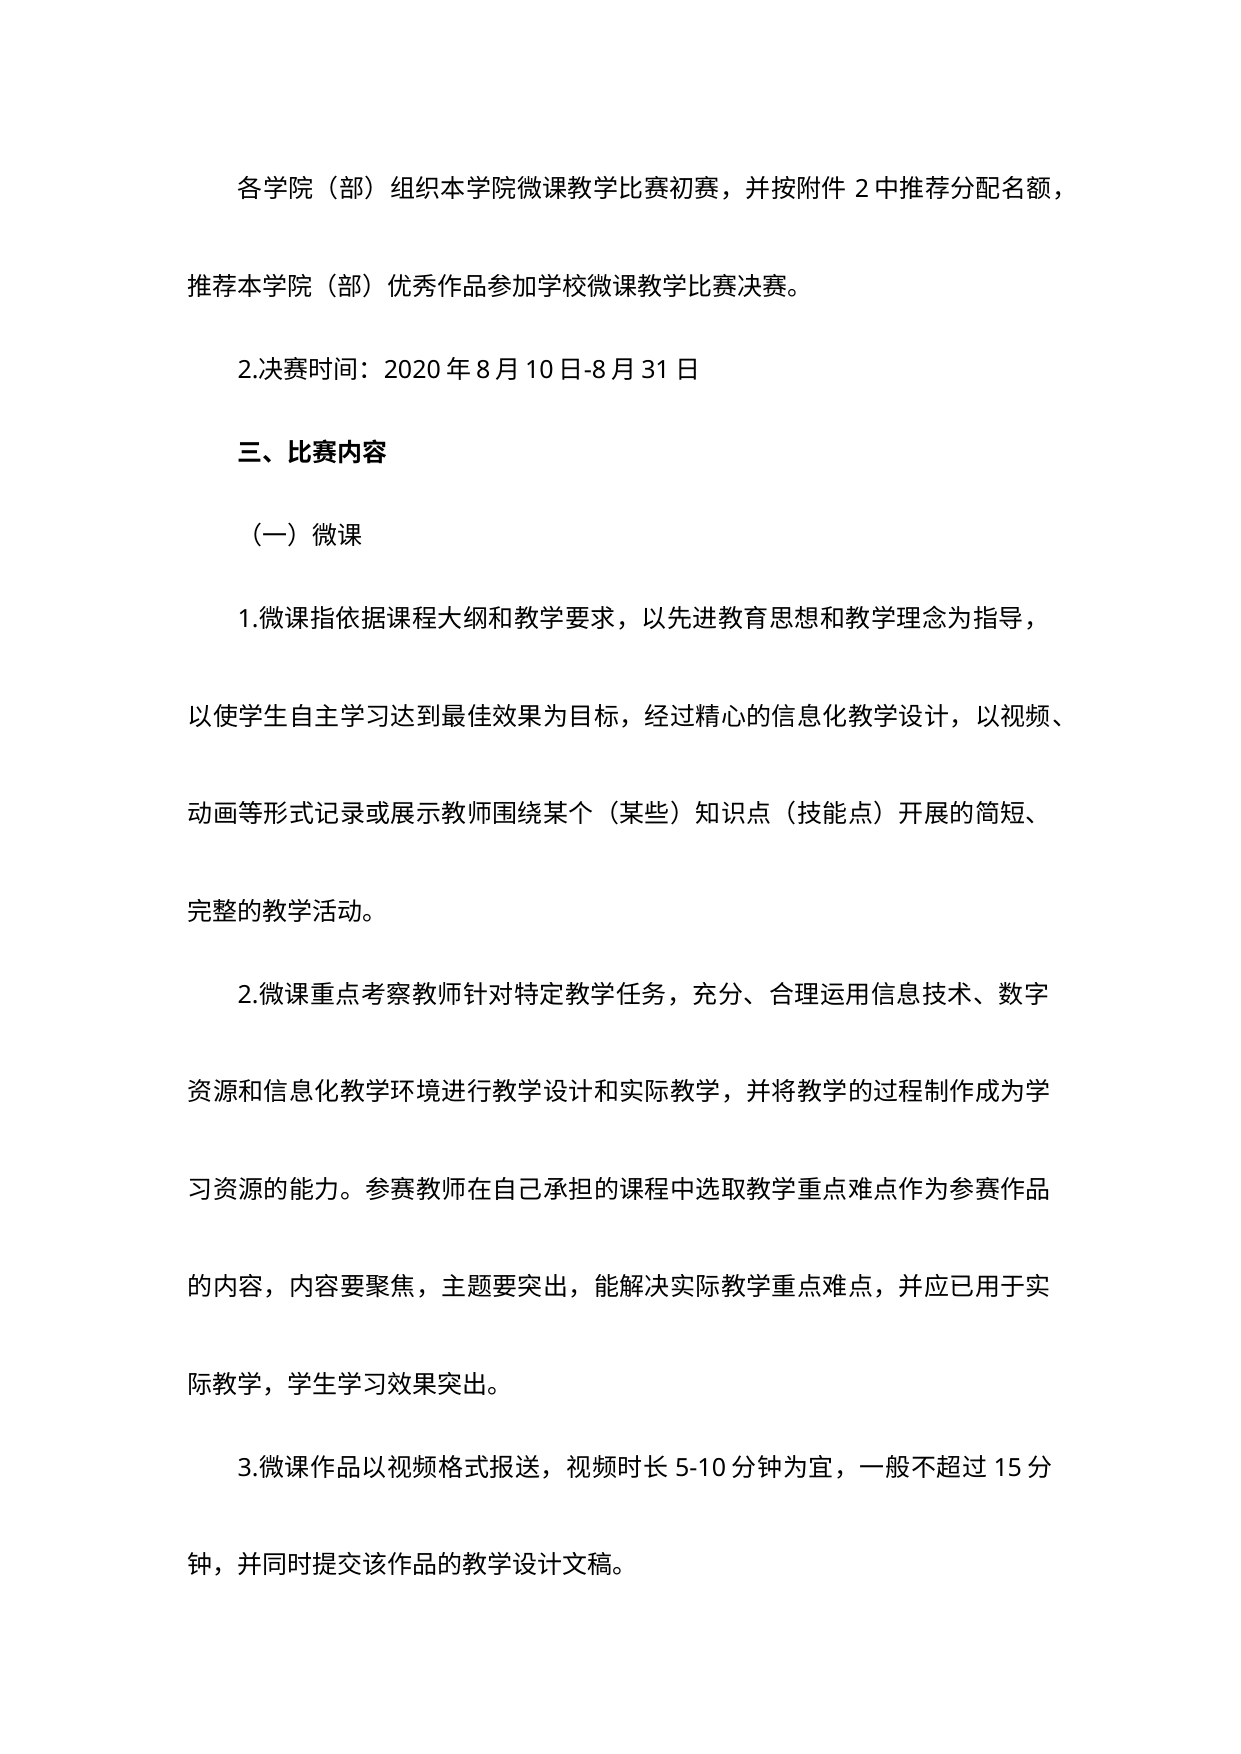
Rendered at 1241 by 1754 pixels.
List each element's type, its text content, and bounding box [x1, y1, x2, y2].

text （一）微课 [187, 501, 1053, 566]
text 三、比赛内容 [187, 418, 1053, 483]
text 1.微课指依据课程大纲和教学要求，以先进教育思想和教学理念为指导，以使学生自主学习达到最佳效果为目标，经过精心的信息化教学设计，以视频、动画等形式记录或展示教师围绕某个（某些）知识点（技能点）开展的简短、完整的教学活动。 [187, 584, 1053, 942]
text 各学院（部）组织本学院微课教学比赛初赛，并按附件2中推荐分配名额，推荐本学院（部）优秀作品参加学校微课教学比赛决赛。 [187, 154, 1053, 317]
text 2.微课重点考察教师针对特定教学任务，充分、合理运用信息技术、数字资源和信息化教学环境进行教学设计和实际教学，并将教学的过程制作成为学习资源的能力。参赛教师在自己承担的课程中选取教学重点难点作为参赛作品的内容，内容要聚焦，主题要突出，能解决实际教学重点难点，并应已用于实际教学，学生学习效果突出。 [187, 960, 1053, 1415]
text 3.微课作品以视频格式报送，视频时长5-10分钟为宜，一般不超过15分钟，并同时提交该作品的教学设计文稿。 [187, 1433, 1053, 1596]
text 2.决赛时间：2020年8月10日-8月31日 [187, 335, 1053, 400]
